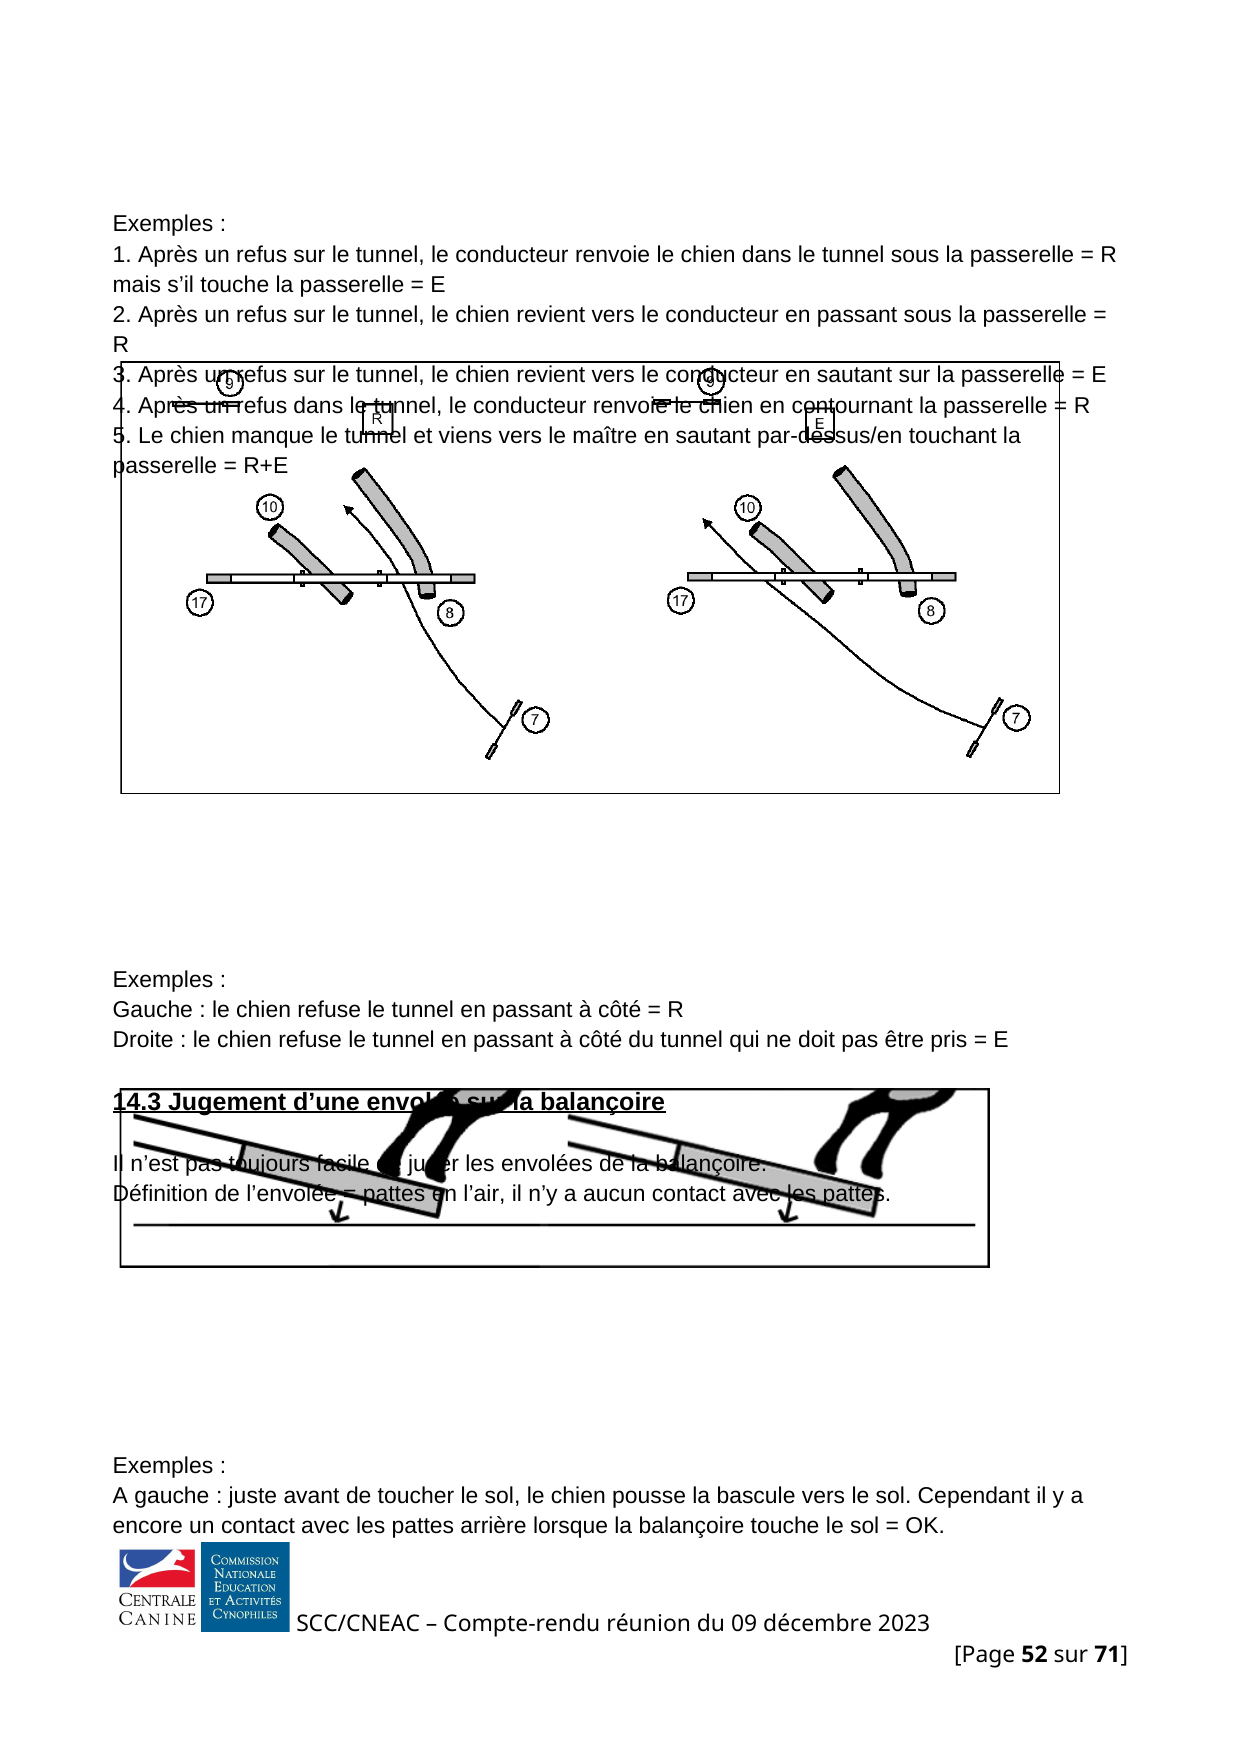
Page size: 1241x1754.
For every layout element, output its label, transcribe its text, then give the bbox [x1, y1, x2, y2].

picture [120, 418, 1060, 422]
text A gauche : juste avant de toucher le sol, le chien pousse la bascule vers le sol. Cependant il y a encore un contact avec les pattes arrière lorsque la balançoire touche le sol = OK. [112, 1482, 1128, 1538]
text Exemples : [112, 1452, 1128, 1478]
text 1. Après un refus sur le tunnel, le conducteur renvoie le chien dans le tunnel sous la passerelle = R mais s’il touche la passerelle = E [112, 241, 1128, 297]
text Droite : le chien refuse le tunnel en passant à côté du tunnel qui ne doit pas être pris = E [112, 1026, 1128, 1052]
text 5. Le chien manque le tunnel et viens vers le maître en sautant par-dessus/en touchant la passerelle = R+E [112, 422, 1128, 478]
text 14.3 Jugement d’une envolée sur la balançoire [112, 1086, 1128, 1115]
text Il n’est pas toujours facile de juger les envolées de la balançoire. [112, 1150, 1128, 1176]
text 4. Après un refus dans le tunnel, le conducteur renvoie le chien en contournant la passerelle = R [112, 392, 1128, 418]
text Définition de l’envolée = pattes en l’air, il n’y a aucun contact avec les pattes. [112, 1180, 1128, 1206]
picture [120, 388, 1060, 392]
text Exemples : [112, 966, 1128, 992]
text 3. Après un refus sur le tunnel, le chien revient vers le conducteur en sautant sur la passerelle = E [112, 361, 1128, 388]
picture [119, 1176, 990, 1180]
text 2. Après un refus sur le tunnel, le chien revient vers le conducteur en passant sous la passerelle = R [112, 301, 1128, 358]
picture [119, 1206, 990, 1268]
picture [119, 1115, 990, 1150]
text Exemples : [112, 210, 1128, 237]
picture [112, 1542, 290, 1632]
text Gauche : le chien refuse le tunnel en passant à côté = R [112, 996, 1128, 1022]
picture [120, 478, 1060, 794]
